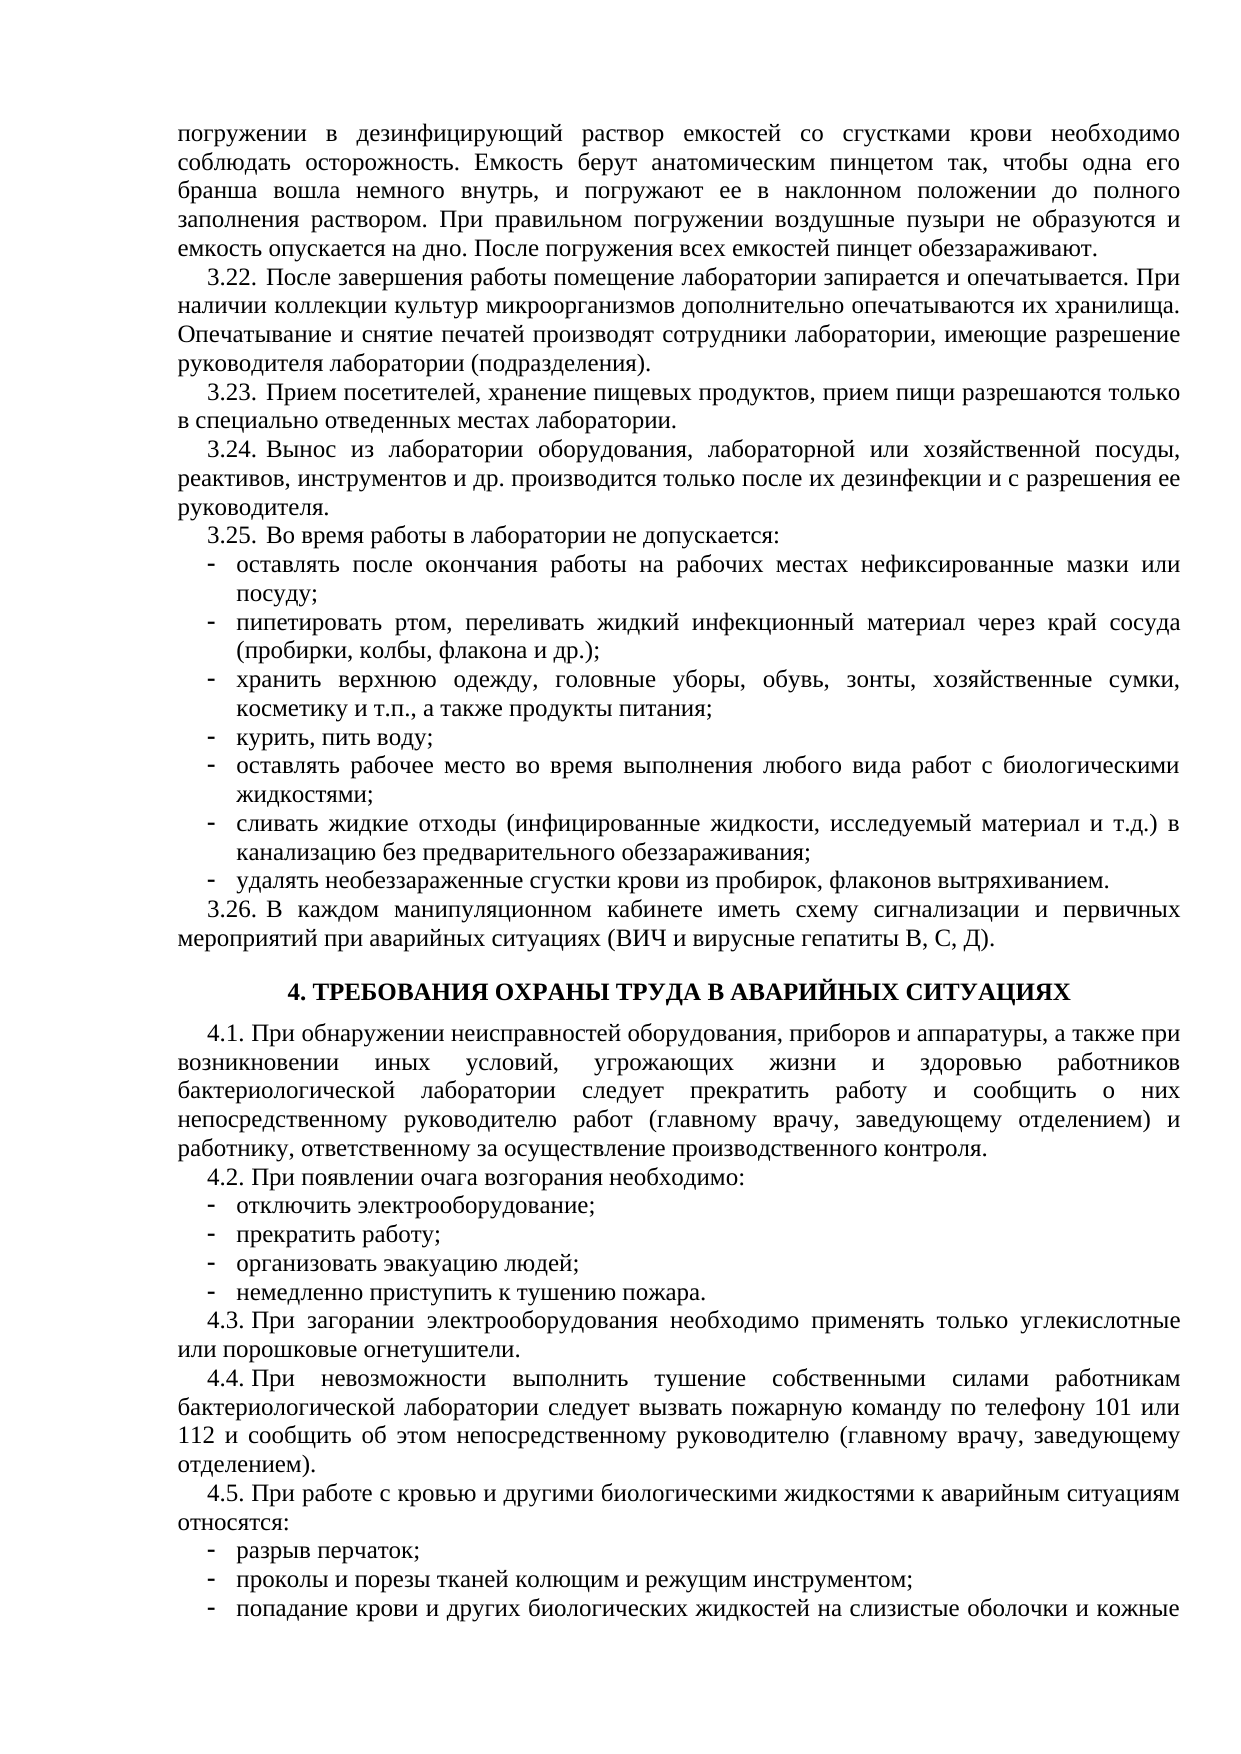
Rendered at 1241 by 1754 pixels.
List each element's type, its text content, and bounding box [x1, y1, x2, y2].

list немедленно приступить к тушению пожара. [207, 1277, 1181, 1306]
text 4. ТРЕБОВАНИЯ ОХРАНЫ ТРУДА В АВАРИЙНЫХ СИТУАЦИЯХ [177, 977, 1181, 1006]
list При появлении очага возгорания необходимо: [177, 1162, 1181, 1191]
list Во время работы в лаборатории не допускается: [177, 521, 1181, 549]
list При загорании электрооборудования необходимо применять только углекислотные или порошковые огнетушители. [177, 1306, 1181, 1363]
list В каждом манипуляционном кабинете иметь схему сигнализации и первичных мероприятий при аварийных ситуациях (ВИЧ и вирусные гепатиты В, С, Д). [177, 894, 1181, 952]
list После завершения работы помещение лаборатории запирается и опечатывается. При наличии коллекции культур микроорганизмов дополнительно опечатываются их хранилища. Опечатывание и снятие печатей производят сотрудники лаборатории, имеющие разрешение руководителя лаборатории (подразделения). [177, 262, 1181, 377]
list оставлять после окончания работы на рабочих местах нефиксированные мазки или посуду; [207, 549, 1181, 607]
list сливать жидкие отходы (инфицированные жидкости, исследуемый материал и т.д.) в канализацию без предварительного обеззараживания; [207, 808, 1181, 866]
list При работе с кровью и другими биологическими жидкостями к аварийным ситуациям относятся: [177, 1478, 1181, 1536]
list Вынос из лаборатории оборудования, лабораторной или хозяйственной посуды, реактивов, инструментов и др. производится только после их дезинфекции и с разрешения ее руководителя. [177, 434, 1181, 521]
list курить, пить воду; [207, 722, 1181, 751]
list пипетировать ртом, переливать жидкий инфекционный материал через край сосуда (пробирки, колбы, флакона и др.); [207, 607, 1181, 664]
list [177, 118, 1181, 262]
list Прием посетителей, хранение пищевых продуктов, прием пищи разрешаются только в специально отведенных местах лаборатории. [177, 377, 1181, 434]
list удалять необеззараженные сгустки крови из пробирок, флаконов вытряхиванием. [207, 866, 1181, 894]
list проколы и порезы тканей колющим и режущим инструментом; [207, 1564, 1181, 1593]
list оставлять рабочее место во время выполнения любого вида работ с биологическими жидкостями; [207, 751, 1181, 808]
list прекратить работу; [207, 1219, 1181, 1248]
list хранить верхнюю одежду, головные уборы, обувь, зонты, хозяйственные сумки, косметику и т.п., а также продукты питания; [207, 664, 1181, 722]
list организовать эвакуацию людей; [207, 1248, 1181, 1277]
list разрыв перчаток; [207, 1536, 1181, 1564]
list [207, 1593, 1181, 1622]
list При обнаружении неисправностей оборудования, приборов и аппаратуры, а также при возникновении иных условий, угрожающих жизни и здоровью работников бактериологической лаборатории следует прекратить работу и сообщить о них непосредственному руководителю работ (главному врачу, заведующему отделением) и работнику, ответственному за осуществление производственного контроля. [177, 1018, 1181, 1162]
list При невозможности выполнить тушение собственными силами работникам бактериологической лаборатории следует вызвать пожарную команду по телефону 101 или 112 и сообщить об этом непосредственному руководителю (главному врачу, заведующему отделением). [177, 1363, 1181, 1478]
list отключить электрооборудование; [207, 1191, 1181, 1219]
